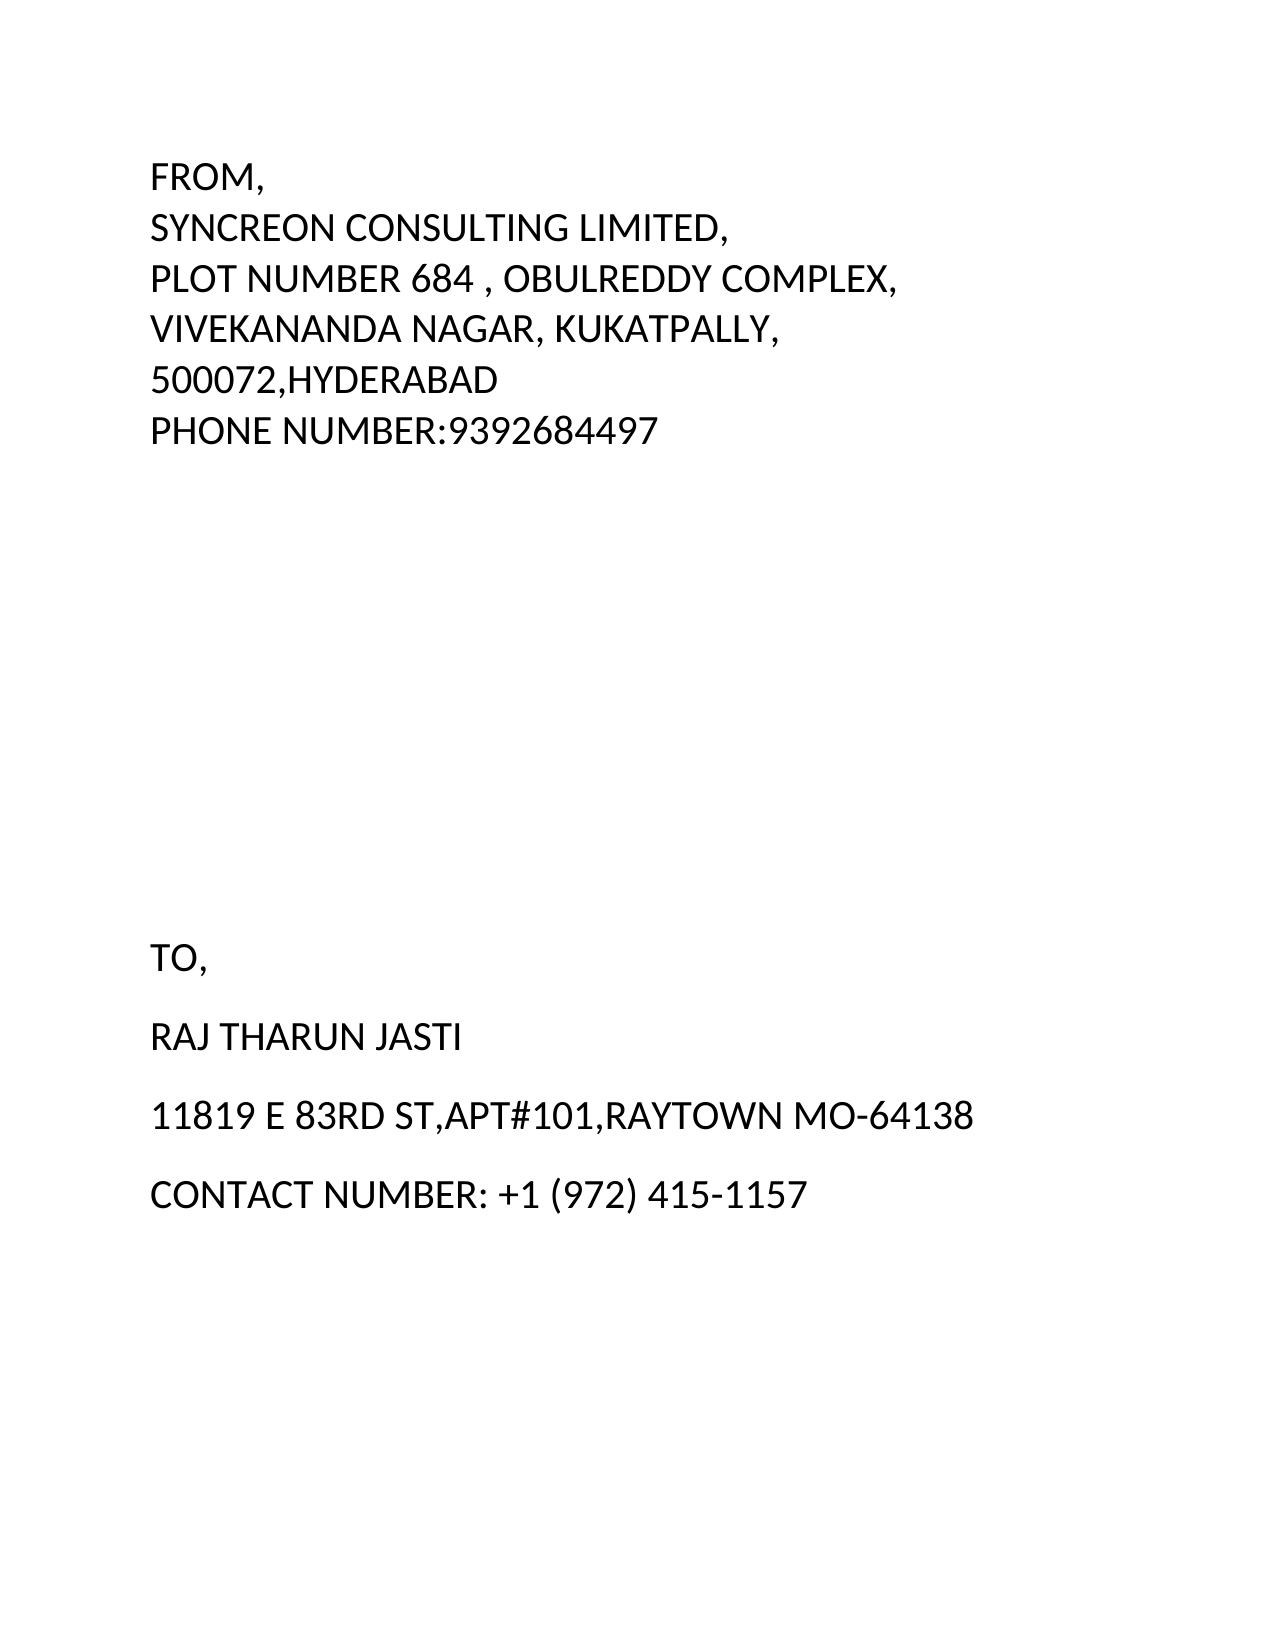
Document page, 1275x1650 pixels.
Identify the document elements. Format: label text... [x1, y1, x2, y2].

text FROM, SYNCREON CONSULTING LIMITED, [150, 150, 1125, 252]
text TO, [150, 931, 1125, 981]
text 11819 E 83RD ST,APT#101,RAYTOWN MO-64138 [150, 1089, 1125, 1140]
text RAJ THARUN JASTI [150, 1010, 1125, 1061]
text CONTACT NUMBER: +1 (972) 415-1157 [150, 1168, 1125, 1219]
text PHONE NUMBER:9392684497 [150, 404, 1125, 455]
text PLOT NUMBER 684 , OBULREDDY COMPLEX, VIVEKANANDA NAGAR, KUKATPALLY, 500072,HYDERABAD [150, 252, 1125, 404]
